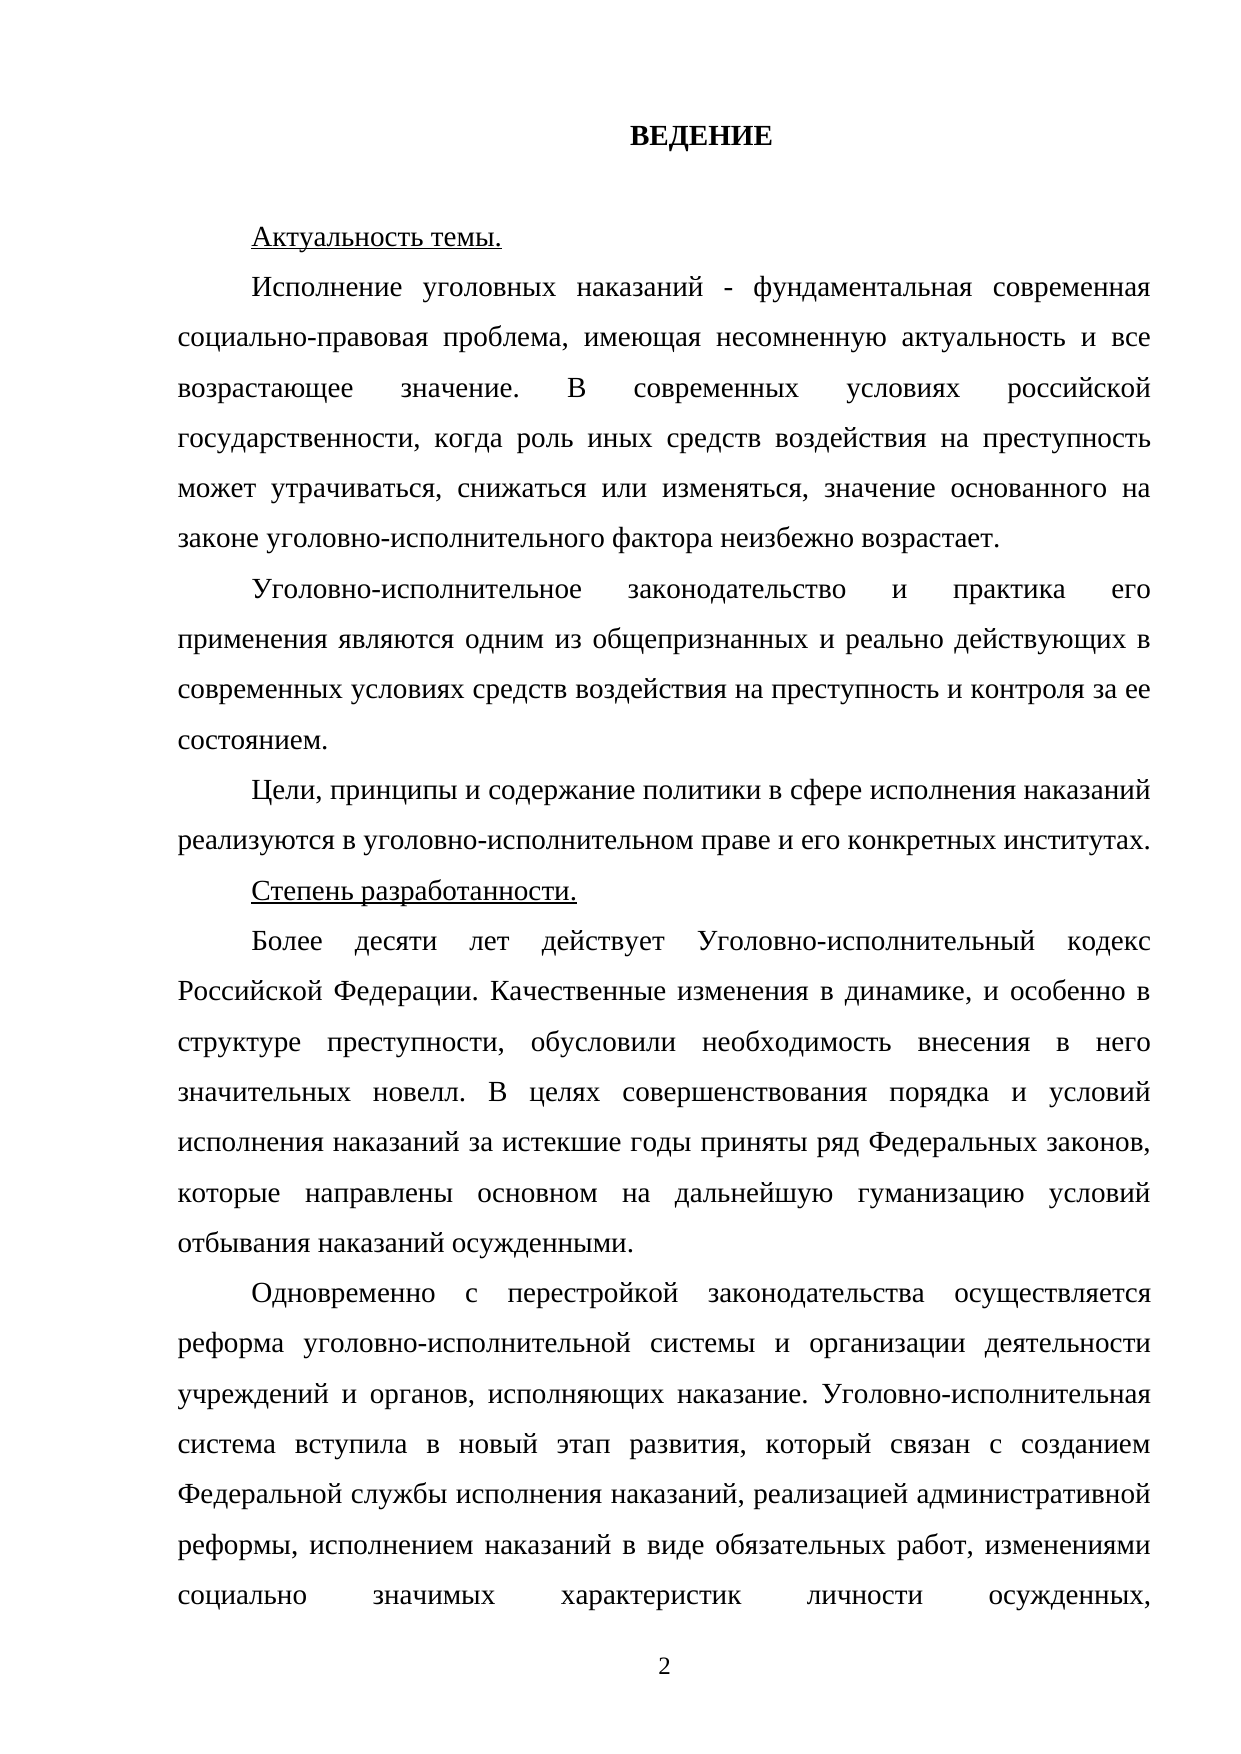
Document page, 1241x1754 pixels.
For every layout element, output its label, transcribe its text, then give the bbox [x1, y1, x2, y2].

text Исполнение уголовных наказаний - фундаментальная современная социально-правовая проблема, имеющая несомненную актуальность и все возрастающее значение. В современных условиях российской государственности, когда роль иных средств воздействия на преступность может утрачиваться, снижаться или изменяться, значение основанного на законе уголовно-исполнительного фактора неизбежно возрастает. [177, 269, 1152, 554]
text Уголовно-исполнительное законодательство и практика его применения являются одним из общепризнанных и реально действующих в современных условиях средств воздействия на преступность и контроля за ее состоянием. [177, 571, 1152, 755]
text Актуальность темы. [177, 219, 1152, 252]
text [177, 1275, 1152, 1611]
text ВЕДЕНИЕ [177, 118, 1152, 152]
text Степень разработанности. [177, 873, 1152, 906]
text Цели, принципы и содержание политики в сфере исполнения наказаний реализуются в уголовно-исполнительном праве и его конкретных институтах. [177, 772, 1152, 856]
text Более десяти лет действует Уголовно-исполнительный кодекс Российской Федерации. Качественные изменения в динамике, и особенно в структуре преступности, обусловили необходимость внесения в него значительных новелл. В целях совершенствования порядка и условий исполнения наказаний за истекшие годы приняты ряд Федеральных законов, которые направлены основном на дальнейшую гуманизацию условий отбывания наказаний осужденными. [177, 923, 1152, 1258]
